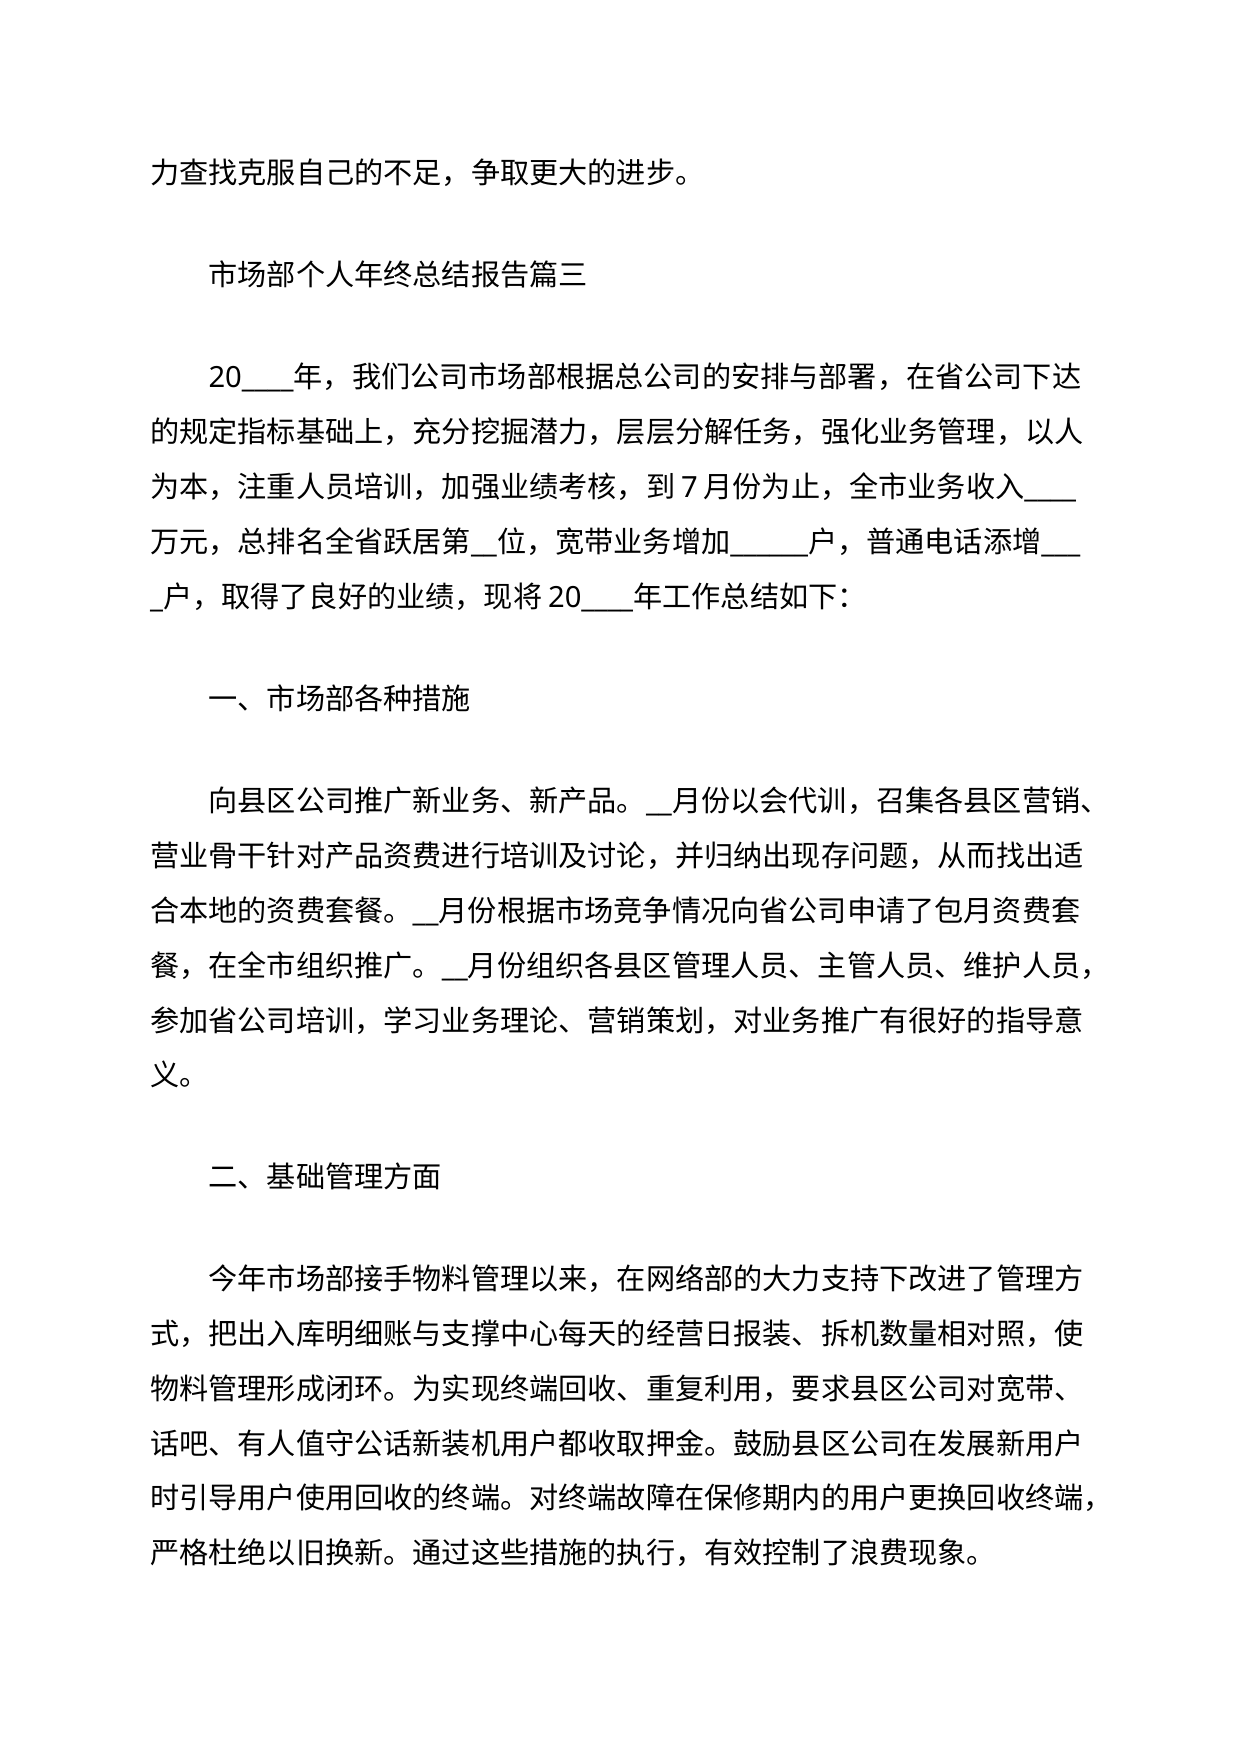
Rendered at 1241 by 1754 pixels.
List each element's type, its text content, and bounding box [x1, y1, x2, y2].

text 向县区公司推广新业务、新产品。__月份以会代训，召集各县区营销、营业骨干针对产品资费进行培训及讨论，并归纳出现存问题，从而找出适合本地的资费套餐。__月份根据市场竞争情况向省公司申请了包月资费套餐，在全市组织推广。__月份组织各县区管理人员、主管人员、维护人员，参加省公司培训，学习业务理论、营销策划，对业务推广有很好的指导意义。 [150, 777, 1090, 1094]
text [150, 150, 1090, 192]
text 一、市场部各种措施 [150, 675, 1090, 718]
text 20____年，我们公司市场部根据总公司的安排与部署，在省公司下达的规定指标基础上，充分挖掘潜力，层层分解任务，强化业务管理，以人为本，注重人员培训，加强业绩考核，到7月份为止，全市业务收入____万元，总排名全省跃居第__位，宽带业务增加______户，普通电话添增____户，取得了良好的业绩，现将20____年工作总结如下： [150, 353, 1090, 616]
text 市场部个人年终总结报告篇三 [150, 252, 1090, 294]
text 二、基础管理方面 [150, 1154, 1090, 1196]
text 今年市场部接手物料管理以来，在网络部的大力支持下改进了管理方式，把出入库明细账与支撑中心每天的经营日报装、拆机数量相对照，使物料管理形成闭环。为实现终端回收、重复利用，要求县区公司对宽带、话吧、有人值守公话新装机用户都收取押金。鼓励县区公司在发展新用户时引导用户使用回收的终端。对终端故障在保修期内的用户更换回收终端，严格杜绝以旧换新。通过这些措施的执行，有效控制了浪费现象。 [150, 1256, 1090, 1572]
